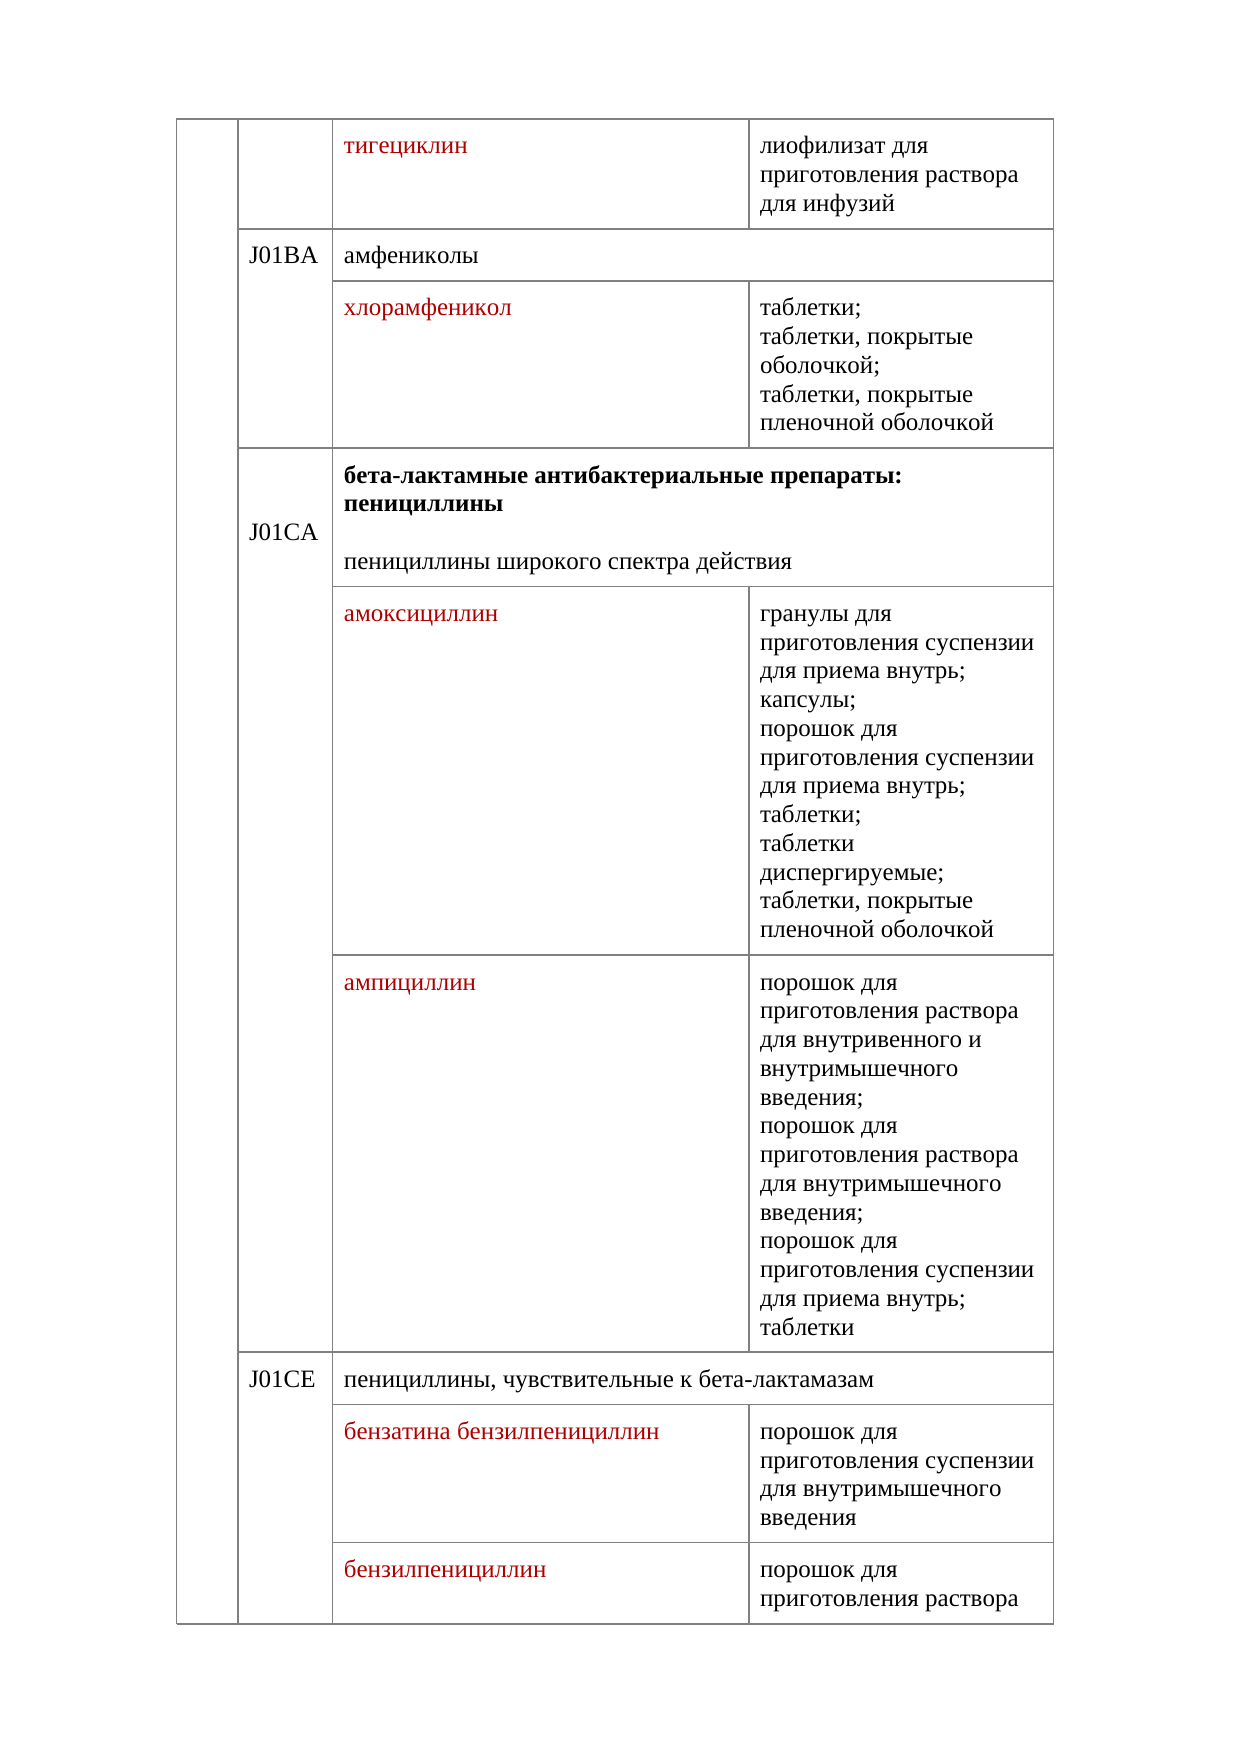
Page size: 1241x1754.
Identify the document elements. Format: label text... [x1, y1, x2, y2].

table_cell амоксициллин [333, 587, 748, 954]
table_cell бензилпенициллин [333, 1543, 748, 1623]
table_cell таблетки; таблетки, покрытые оболочкой; таблетки, покрытые пленочной оболочкой [750, 282, 1053, 447]
table_cell J01CE [239, 1353, 332, 1623]
table_cell хлорамфеникол [333, 282, 748, 447]
table_cell тигециклин [333, 120, 748, 228]
table_cell бензатина бензилпенициллин [333, 1405, 748, 1542]
table_cell лиофилизат для приготовления раствора для инфузий [750, 120, 1053, 228]
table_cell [750, 1543, 1053, 1623]
table_cell порошок для приготовления раствора для внутривенного и внутримышечного введения; порошок для приготовления раствора для внутримышечного введения; порошок для приготовления суспензии для приема внутрь; таблетки [750, 956, 1053, 1351]
table_cell ампициллин [333, 956, 748, 1351]
table_cell амфениколы [333, 230, 1053, 280]
table_cell порошок для приготовления суспензии для внутримышечного введения [750, 1405, 1053, 1542]
table_cell J01BA [239, 230, 332, 447]
table_cell пенициллины, чувствительные к бета-лактамазам [333, 1353, 1053, 1403]
table_cell J01CA [239, 449, 332, 1351]
table_cell гранулы для приготовления суспензии для приема внутрь; капсулы; порошок для приготовления суспензии для приема внутрь; таблетки; таблетки диспергируемые; таблетки, покрытые пленочной оболочкой [750, 587, 1053, 954]
table_cell бета-лактамные антибактериальные препараты: пенициллины пенициллины широкого спектра действия [333, 449, 1053, 586]
